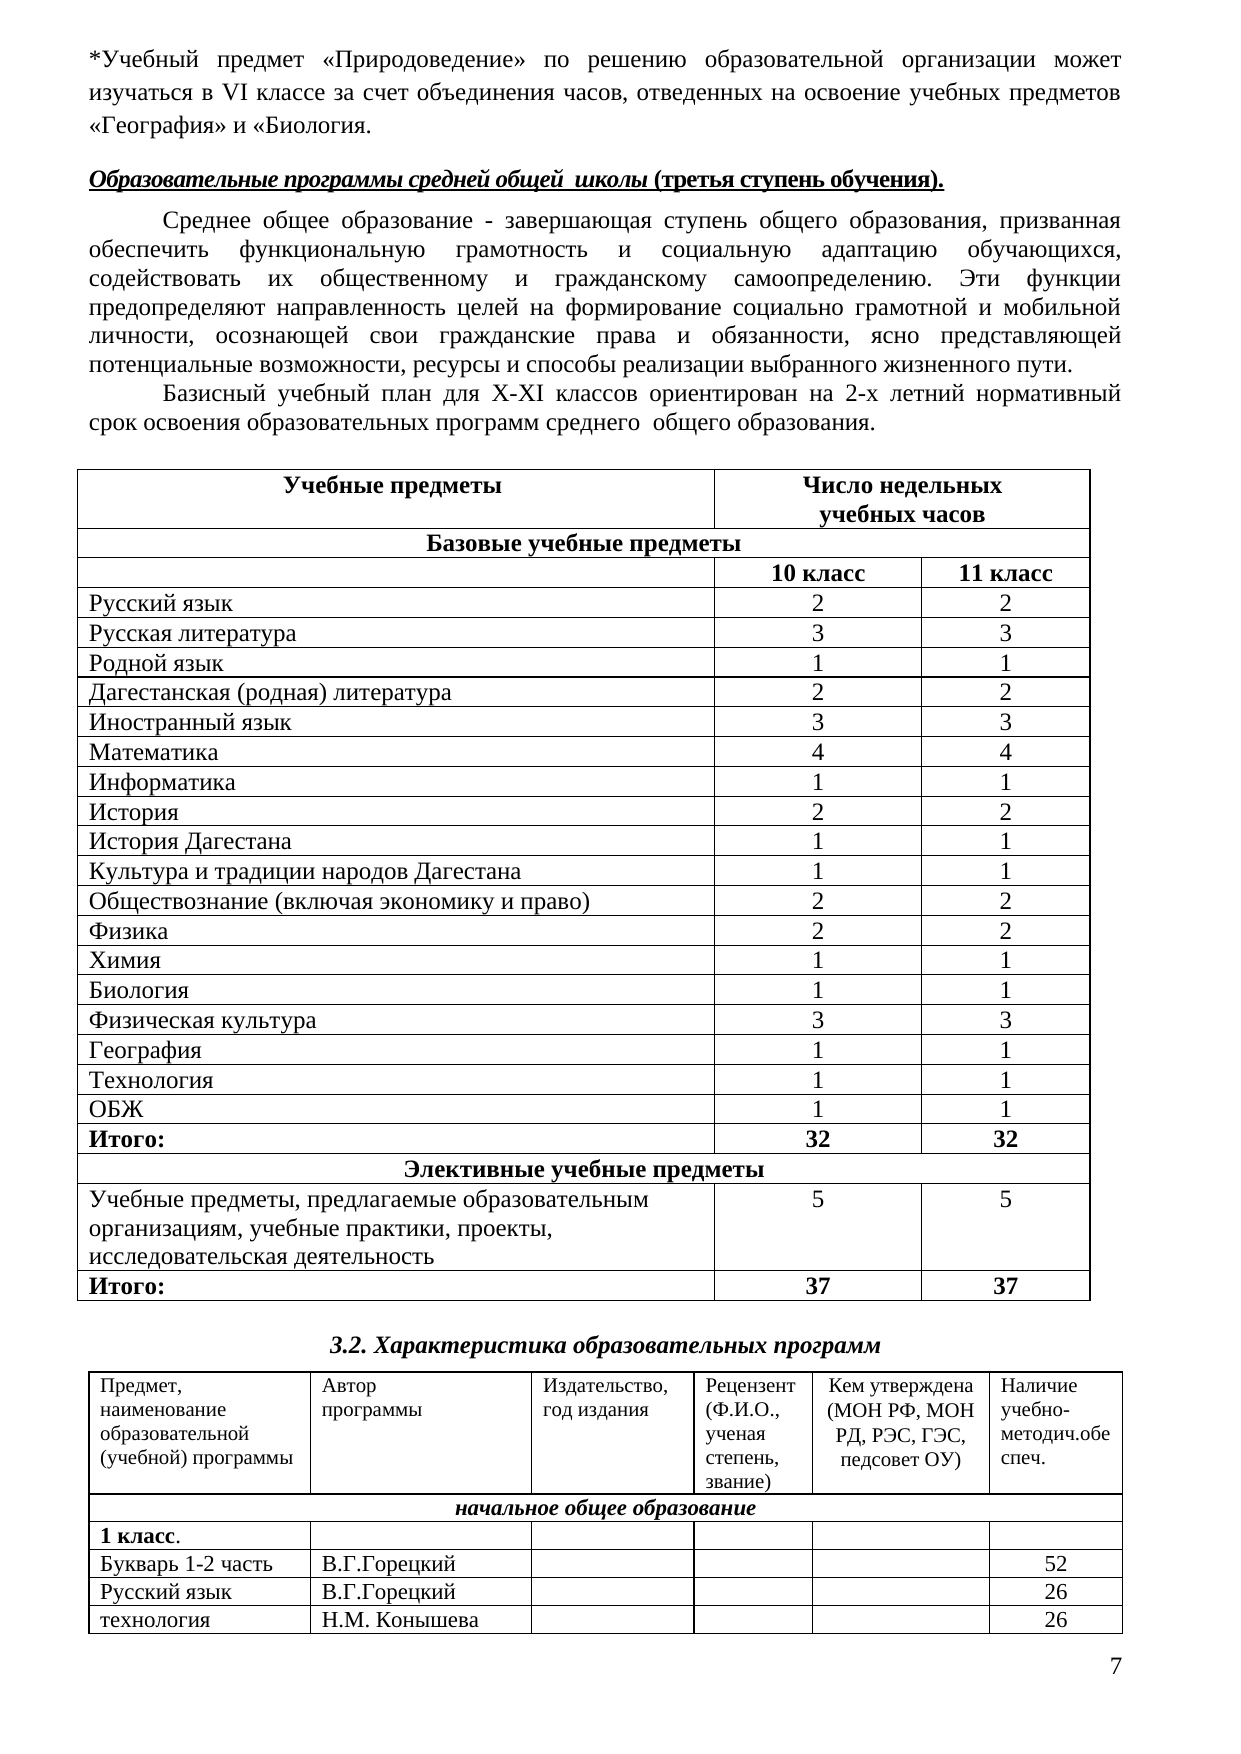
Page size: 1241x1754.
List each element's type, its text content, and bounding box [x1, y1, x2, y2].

table_cell Букварь 1-2 часть [90, 1550, 310, 1577]
table_cell [695, 1550, 812, 1577]
table_cell [813, 1578, 989, 1604]
table_cell 32 [922, 1124, 1089, 1153]
table_cell 1 [715, 1065, 921, 1093]
table_cell Иностранный язык [78, 707, 714, 736]
table_cell История Дагестана [78, 826, 714, 855]
table_cell 10 класс [715, 558, 921, 587]
text Базисный учебный план для X-XI классов ориентирован на 2-х летний нормативный срок освоения образовательных программ среднего общего образования. [89, 378, 1122, 435]
table_cell 32 [715, 1124, 921, 1153]
table_cell Дагестанская (родная) литература [78, 678, 714, 706]
table_cell 1 [922, 767, 1089, 796]
table_cell 1 [922, 946, 1089, 974]
table_cell 2 [715, 797, 921, 825]
table_header Рецензент (Ф.И.О., ученая степень, звание) [695, 1373, 812, 1493]
table_cell 4 [715, 737, 921, 766]
table_cell [813, 1606, 989, 1632]
table_cell 4 [922, 737, 1089, 766]
table_cell История [78, 797, 714, 825]
table_cell Учебные предметы, предлагаемые образовательным организациям, учебные практики, проекты, исследовательская деятельность [78, 1184, 714, 1270]
table_cell 2 [715, 886, 921, 915]
table_header Число недельных учебных часов [715, 470, 1089, 527]
table_cell Родной язык [78, 648, 714, 676]
table_cell 2 [922, 886, 1089, 915]
table_cell 2 [715, 916, 921, 944]
table_cell Информатика [78, 767, 714, 796]
table_cell [311, 1522, 531, 1549]
table_cell 2 [715, 588, 921, 617]
table_cell Физика [78, 916, 714, 944]
table_cell Базовые учебные предметы [78, 529, 1089, 557]
table_cell Биология [78, 975, 714, 1004]
table_cell [695, 1522, 812, 1549]
table_cell 3 [922, 707, 1089, 736]
table_header Автор программы [311, 1373, 531, 1493]
table_cell 2 [922, 678, 1089, 706]
table_cell [532, 1550, 693, 1577]
table_cell 1 [922, 1095, 1089, 1123]
table_cell Технология [78, 1065, 714, 1093]
table_cell В.Г.Горецкий [311, 1578, 531, 1604]
table_cell 1 [922, 856, 1089, 885]
table_cell начальное общее образование [90, 1495, 1122, 1521]
table_cell Русский язык [90, 1578, 310, 1604]
table_cell [532, 1606, 693, 1632]
table_cell Математика [78, 737, 714, 766]
text *Учебный предмет «Природоведение» по решению образовательной организации может изучаться в VI классе за счет объединения часов, отведенных на освоение учебных предметов «География» и «Биология. [89, 44, 1122, 139]
table_cell 3 [922, 1005, 1089, 1034]
table_cell 1 [715, 767, 921, 796]
table_cell Итого: [78, 1271, 714, 1300]
text Среднее общее образование - завершающая ступень общего образования, призванная обеспечить функциональную грамотность и социальную адаптацию обучающихся, содействовать их общественному и гражданскому самоопределению. Эти функции предопределяют направленность целей на формирование социально грамотной и мобильной личности, осознающей свои гражданские права и обязанности, ясно представляющей потенциальные возможности, ресурсы и способы реализации выбранного жизненного пути. [89, 205, 1122, 378]
table_cell 1 [922, 826, 1089, 855]
table_cell 3 [715, 1005, 921, 1034]
table_header Наличие учебно-методич.обеспеч. [990, 1373, 1122, 1493]
table_cell 5 [922, 1184, 1089, 1270]
table_cell 1 [715, 826, 921, 855]
table_cell 1 [715, 1035, 921, 1064]
table_cell 1 [715, 648, 921, 676]
table_cell 1 класс. [90, 1522, 310, 1549]
table_cell 37 [715, 1271, 921, 1300]
table_header Учебные предметы [78, 470, 714, 527]
table_cell 2 [922, 916, 1089, 944]
table_cell [78, 558, 714, 587]
table_cell [813, 1550, 989, 1577]
table_cell 1 [922, 648, 1089, 676]
table_cell Русский язык [78, 588, 714, 617]
table_header Предмет, наименование образовательной (учебной) программы [90, 1373, 310, 1493]
table_cell 1 [922, 975, 1089, 1004]
table_cell 1 [715, 946, 921, 974]
table_cell 2 [922, 588, 1089, 617]
table_cell 11 класс [922, 558, 1089, 587]
table_cell 1 [922, 1065, 1089, 1093]
table_cell 37 [922, 1271, 1089, 1300]
table_cell [695, 1578, 812, 1604]
table_cell 1 [715, 856, 921, 885]
table_cell технология [90, 1606, 310, 1632]
table_cell Н.М. Конышева [311, 1606, 531, 1632]
table_cell 1 [922, 1035, 1089, 1064]
table_cell [532, 1578, 693, 1604]
table_cell 1 [715, 1095, 921, 1123]
table_cell 1 [715, 975, 921, 1004]
table_cell Обществознание (включая экономику и право) [78, 886, 714, 915]
table_cell В.Г.Горецкий [311, 1550, 531, 1577]
table_cell 26 [990, 1578, 1122, 1604]
table_cell ОБЖ [78, 1095, 714, 1123]
table_cell 2 [715, 678, 921, 706]
table_cell [532, 1522, 693, 1549]
table_cell Итого: [78, 1124, 714, 1153]
list Образовательные программы средней общей школы (третья ступень обучения). [89, 164, 1122, 193]
table_cell 2 [922, 797, 1089, 825]
table_header Кем утверждена (МОН РФ, МОН РД, РЭС, ГЭС, педсовет ОУ) [813, 1373, 989, 1493]
table_cell 52 [990, 1550, 1122, 1577]
table_cell 3 [715, 707, 921, 736]
table_cell Химия [78, 946, 714, 974]
table_cell [813, 1522, 989, 1549]
table_cell Культура и традиции народов Дагестана [78, 856, 714, 885]
table_cell Физическая культура [78, 1005, 714, 1034]
text 3.2. Характеристика образовательных программ [89, 1330, 1122, 1358]
table_cell 3 [922, 618, 1089, 647]
table_cell Элективные учебные предметы [78, 1154, 1089, 1183]
table_cell 3 [715, 618, 921, 647]
table_cell [695, 1606, 812, 1632]
table_cell Русская литература [78, 618, 714, 647]
table_cell 5 [715, 1184, 921, 1270]
table_header Издательство, год издания [532, 1373, 693, 1493]
table_cell [990, 1522, 1122, 1549]
table_cell География [78, 1035, 714, 1064]
table_cell 26 [990, 1606, 1122, 1632]
